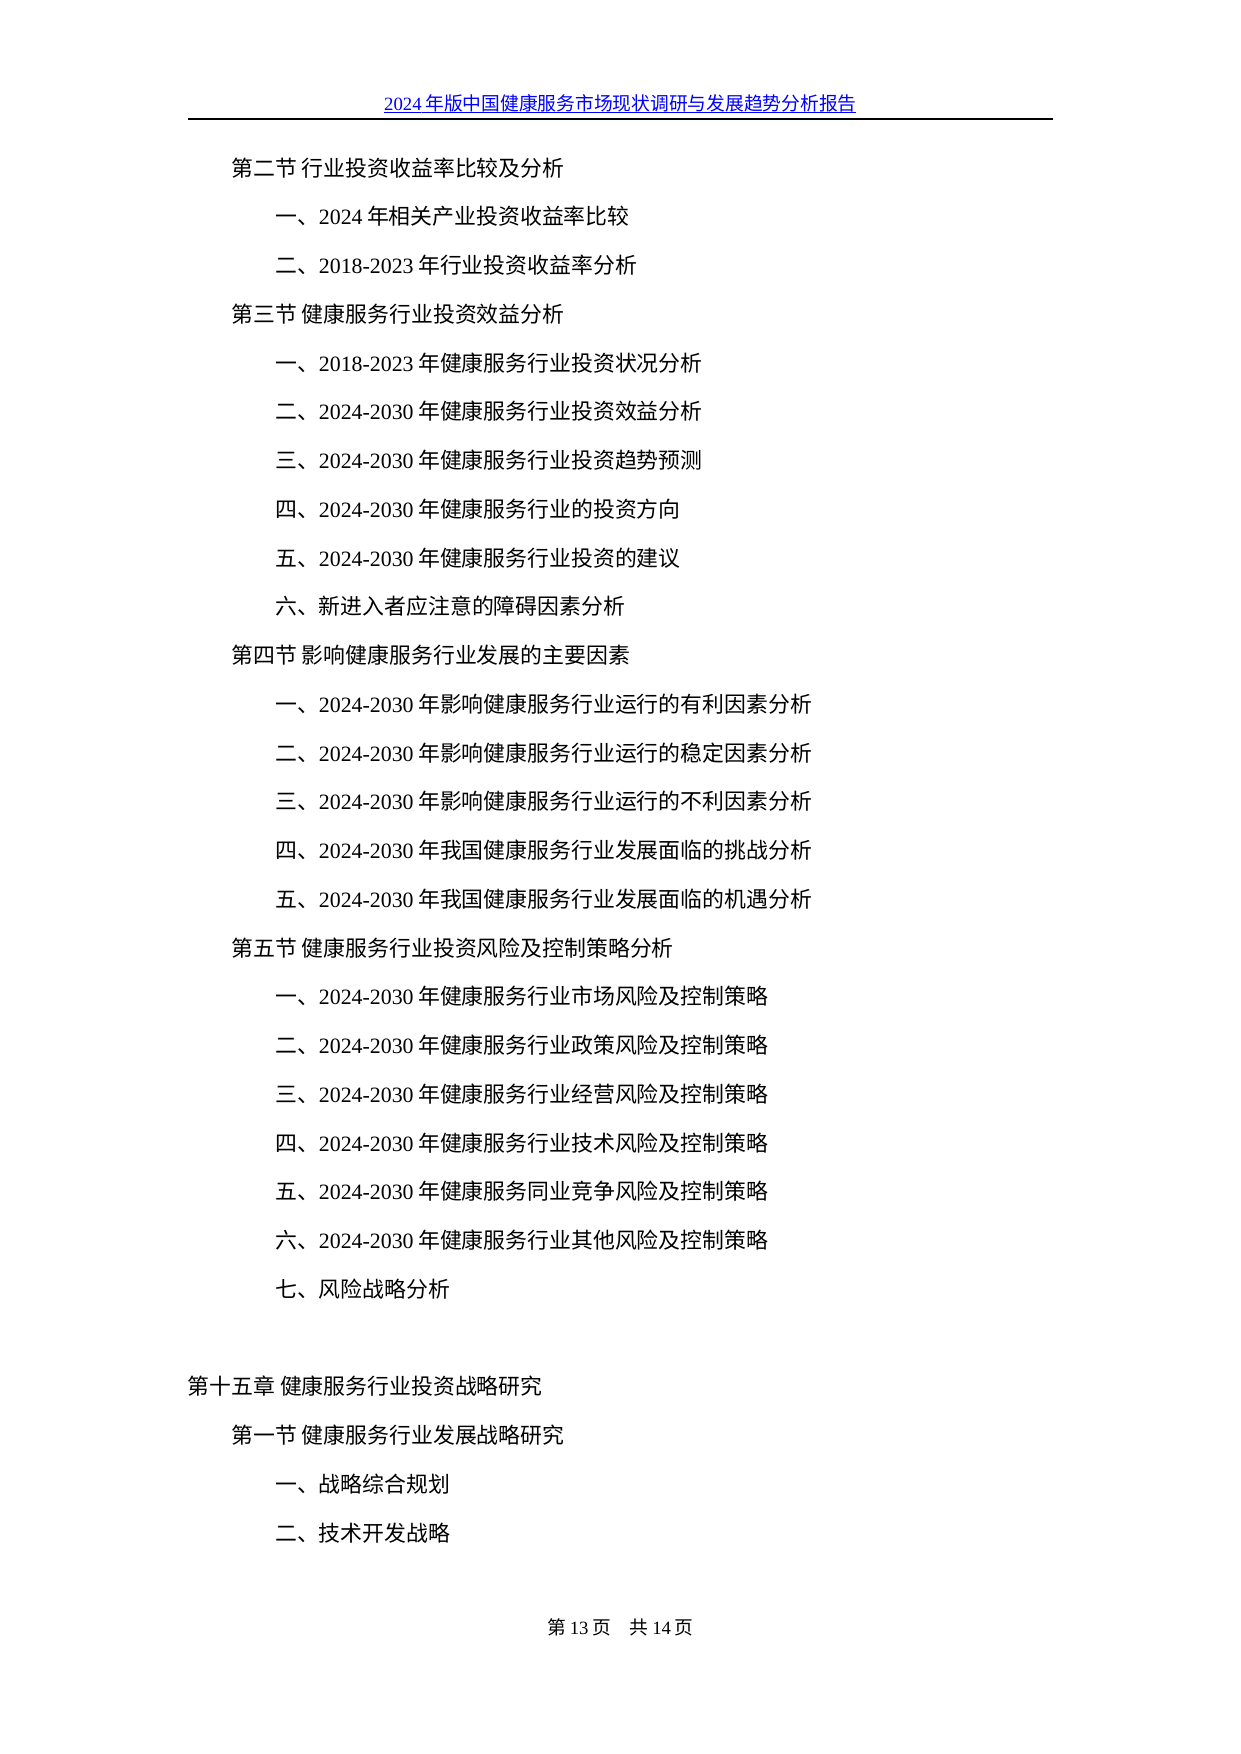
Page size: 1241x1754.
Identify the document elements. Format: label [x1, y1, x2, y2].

text [187, 150, 1053, 1548]
